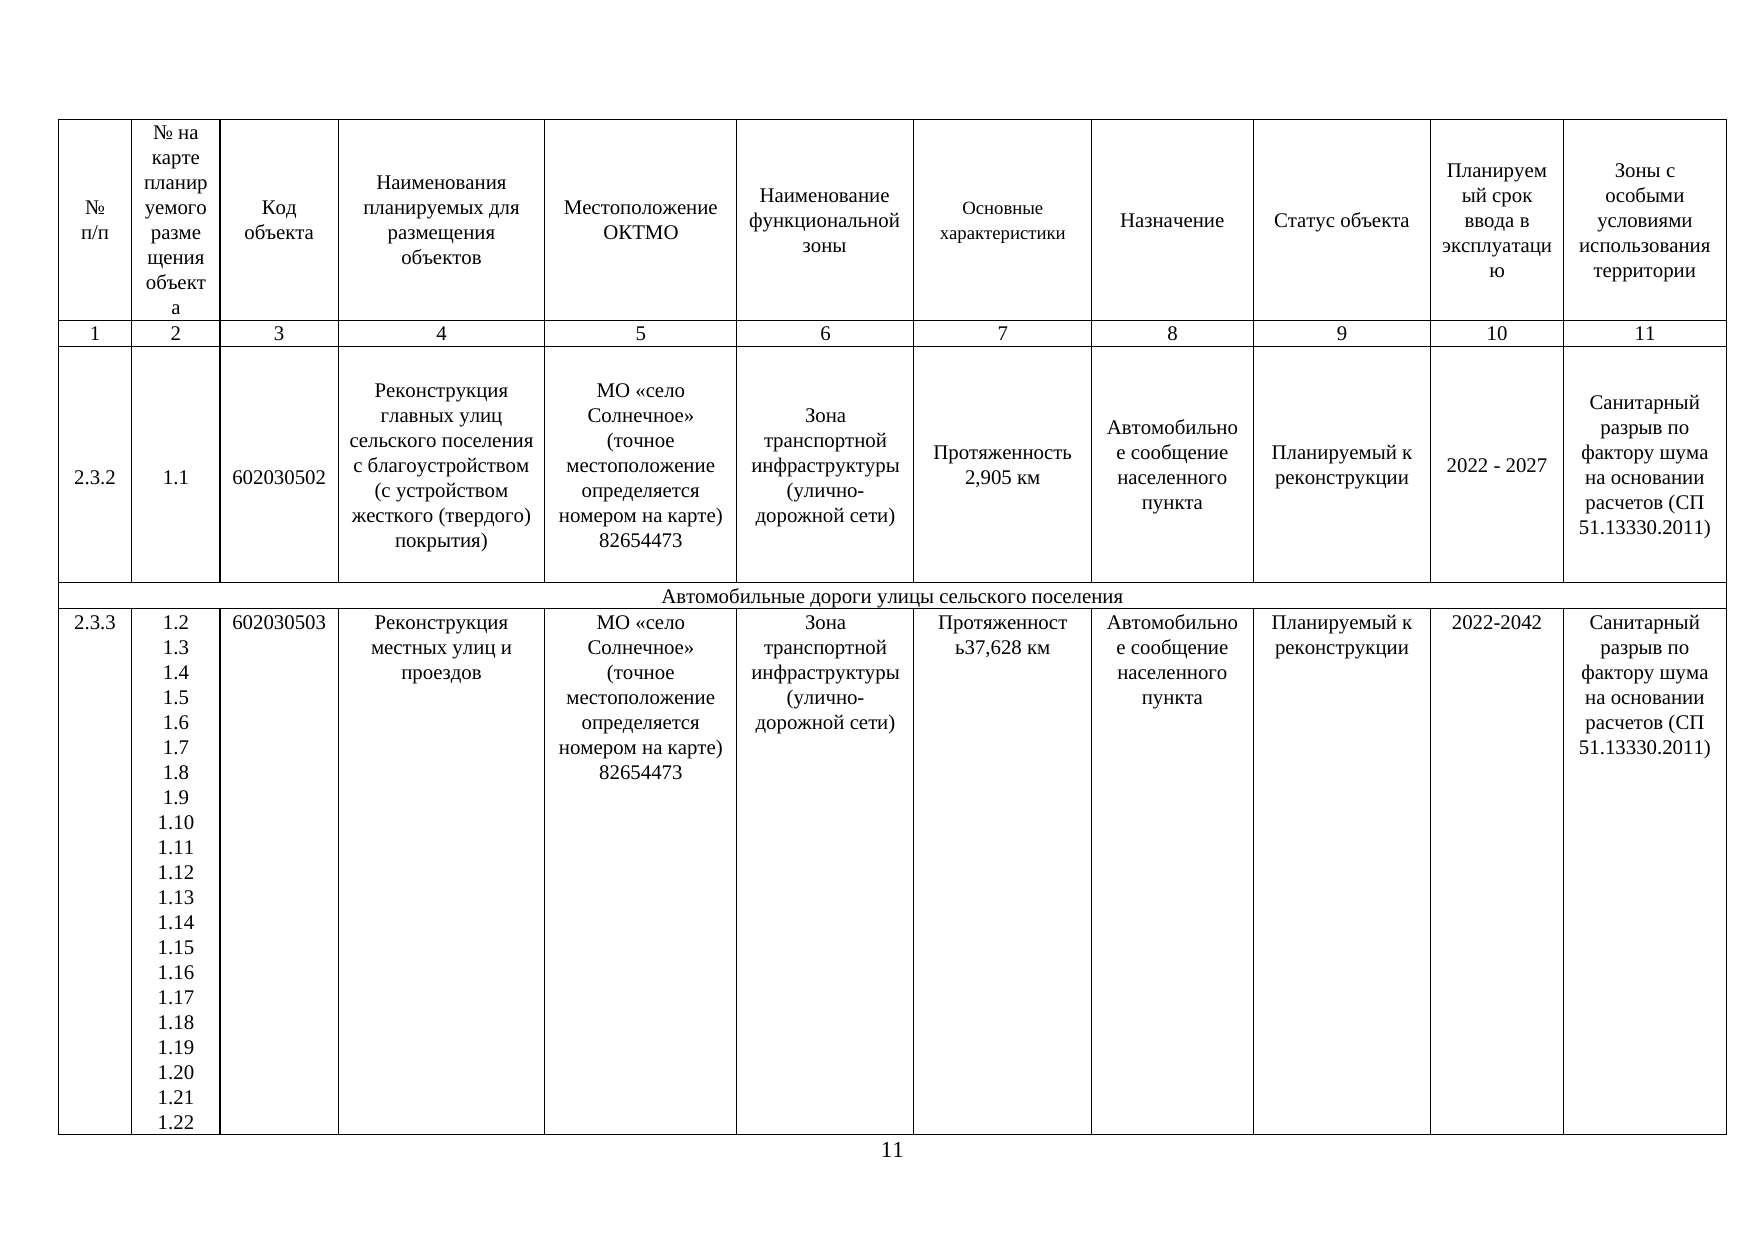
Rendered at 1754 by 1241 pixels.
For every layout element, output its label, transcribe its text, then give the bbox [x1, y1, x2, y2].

table_header Наименования планируемых для размещения объектов [339, 120, 544, 320]
table_cell Планируемый к реконструкции [1254, 609, 1430, 1134]
table_cell Автомобильные дороги улицы сельского поселения [59, 583, 1726, 608]
table_cell 5 [545, 321, 736, 346]
table_cell Планируемый к реконструкции [1254, 347, 1430, 582]
table_cell 602030502 [221, 347, 338, 582]
table_header № п/п [59, 120, 131, 320]
table_cell 2.3.2 [59, 347, 131, 582]
table_header Наименование функциональной зоны [737, 120, 913, 320]
table_header Планируемый срок ввода в эксплуатацию [1431, 120, 1563, 320]
table_header Статус объекта [1254, 120, 1430, 320]
table_cell Санитарный разрыв по фактору шума на основании расчетов (СП 51.13330.2011) [1564, 609, 1726, 1134]
table_header № на карте планируемого размещения объекта [132, 120, 219, 320]
table_cell 9 [1254, 321, 1430, 346]
table_cell Зона транспортной инфраструктуры (улично-дорожной сети) [737, 347, 913, 582]
table_cell 11 [1564, 321, 1726, 346]
table_cell 4 [339, 321, 544, 346]
table_cell 2 [132, 321, 219, 346]
table_header Назначение [1092, 120, 1253, 320]
table_cell 10 [1431, 321, 1563, 346]
table_cell 2022 - 2027 [1431, 347, 1563, 582]
table_cell Автомобильное сообщение населенного пункта [1092, 347, 1253, 582]
table_cell Санитарный разрыв по фактору шума на основании расчетов (СП 51.13330.2011) [1564, 347, 1726, 582]
table_cell Реконструкция местных улиц и проездов [339, 609, 544, 1134]
table_cell 1.1 [132, 347, 219, 582]
table_cell Зона транспортной инфраструктуры (улично-дорожной сети) [737, 609, 913, 1134]
table_cell 8 [1092, 321, 1253, 346]
table_cell МО «село Солнечное» (точное местоположение определяется номером на карте) 82654473 [545, 347, 736, 582]
table_header Зоны с особыми условиями использования территории [1564, 120, 1726, 320]
table_cell 1 [59, 321, 131, 346]
table_cell 7 [914, 321, 1091, 346]
table_cell Протяженность37,628 км [914, 609, 1091, 1134]
table_cell Реконструкция главных улиц сельского поселения с благоустройством (с устройством жесткого (твердого) покрытия) [339, 347, 544, 582]
table_header Код объекта [221, 120, 338, 320]
table_cell Автомобильное сообщение населенного пункта [1092, 609, 1253, 1134]
table_cell 602030503 [221, 609, 338, 1134]
table_cell 2.3.3 [59, 609, 131, 1134]
table_cell 6 [737, 321, 913, 346]
table_cell 2022-2042 [1431, 609, 1563, 1134]
table_header Местоположение ОКТМО [545, 120, 736, 320]
table_cell МО «село Солнечное» (точное местоположение определяется номером на карте) 82654473 [545, 609, 736, 1134]
table_cell Протяженность 2,905 км [914, 347, 1091, 582]
table_header Основные характеристики [914, 120, 1091, 320]
table_cell 3 [221, 321, 338, 346]
